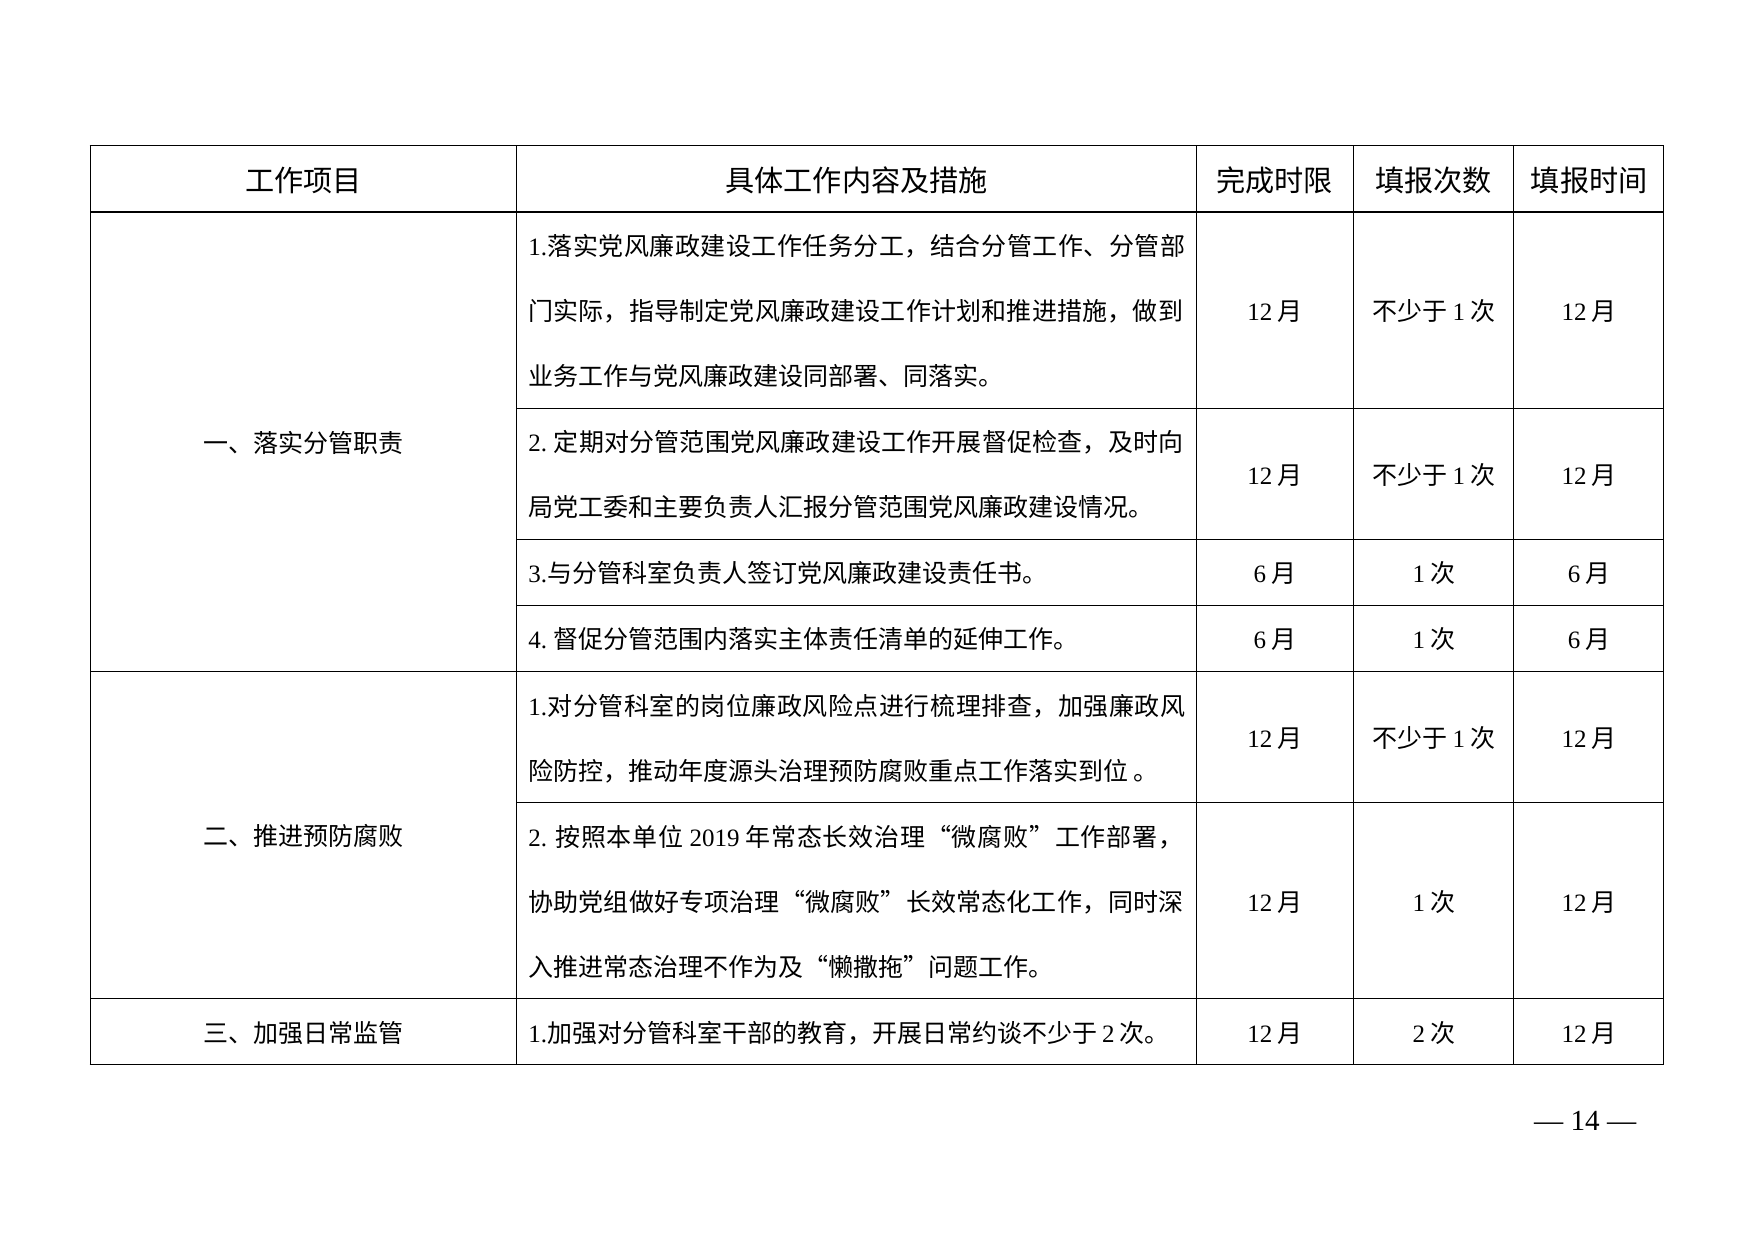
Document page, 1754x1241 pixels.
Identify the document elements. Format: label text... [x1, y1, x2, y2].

table_cell 1.加强对分管科室干部的教育，开展日常约谈不少于2次。 [517, 999, 1196, 1064]
table_cell 12月 [1514, 999, 1663, 1064]
table_cell 2. 按照本单位2019年常态长效治理“微腐败”工作部署，协助党组做好专项治理“微腐败”长效常态化工作，同时深入推进常态治理不作为及“懒撒拖”问题工作。 [517, 803, 1196, 998]
table_cell 4. 督促分管范围内落实主体责任清单的延伸工作。 [517, 606, 1196, 671]
table_cell 2. 定期对分管范围党风廉政建设工作开展督促检查，及时向局党工委和主要负责人汇报分管范围党风廉政建设情况。 [517, 409, 1196, 538]
table_cell 12月 [1197, 409, 1353, 538]
table_cell 1.落实党风廉政建设工作任务分工，结合分管工作、分管部门实际，指导制定党风廉政建设工作计划和推进措施，做到业务工作与党风廉政建设同部署、同落实。 [517, 213, 1196, 407]
table_cell 1次 [1354, 606, 1513, 671]
table_cell 12月 [1197, 803, 1353, 998]
table_cell 不少于1次 [1354, 213, 1513, 407]
table_cell 12月 [1197, 672, 1353, 802]
table_header 工作项目 [91, 146, 516, 211]
table_cell 三、加强日常监管 [91, 999, 516, 1064]
table_cell 6月 [1514, 540, 1663, 604]
table_cell 1.对分管科室的岗位廉政风险点进行梳理排查，加强廉政风险防控，推动年度源头治理预防腐败重点工作落实到位 。 [517, 672, 1196, 802]
table_header 填报时间 [1514, 146, 1663, 211]
table_header 具体工作内容及措施 [517, 146, 1196, 211]
table_cell 二、推进预防腐败 [91, 672, 516, 998]
table_cell 12月 [1514, 803, 1663, 998]
table_cell 2次 [1354, 999, 1513, 1064]
table_header 完成时限 [1197, 146, 1353, 211]
table_cell 12月 [1514, 213, 1663, 407]
table_cell 12月 [1514, 672, 1663, 802]
table_header 填报次数 [1354, 146, 1513, 211]
table_cell 1次 [1354, 540, 1513, 604]
table_cell 不少于1次 [1354, 672, 1513, 802]
table_cell 6月 [1197, 540, 1353, 604]
table_cell 12月 [1197, 999, 1353, 1064]
table_cell 不少于1次 [1354, 409, 1513, 538]
table_cell 6月 [1514, 606, 1663, 671]
table_cell 6月 [1197, 606, 1353, 671]
table_cell 1次 [1354, 803, 1513, 998]
table_cell 12月 [1197, 213, 1353, 407]
table_cell 12月 [1514, 409, 1663, 538]
table_cell 3.与分管科室负责人签订党风廉政建设责任书。 [517, 540, 1196, 604]
table_cell 一、落实分管职责 [91, 213, 516, 671]
